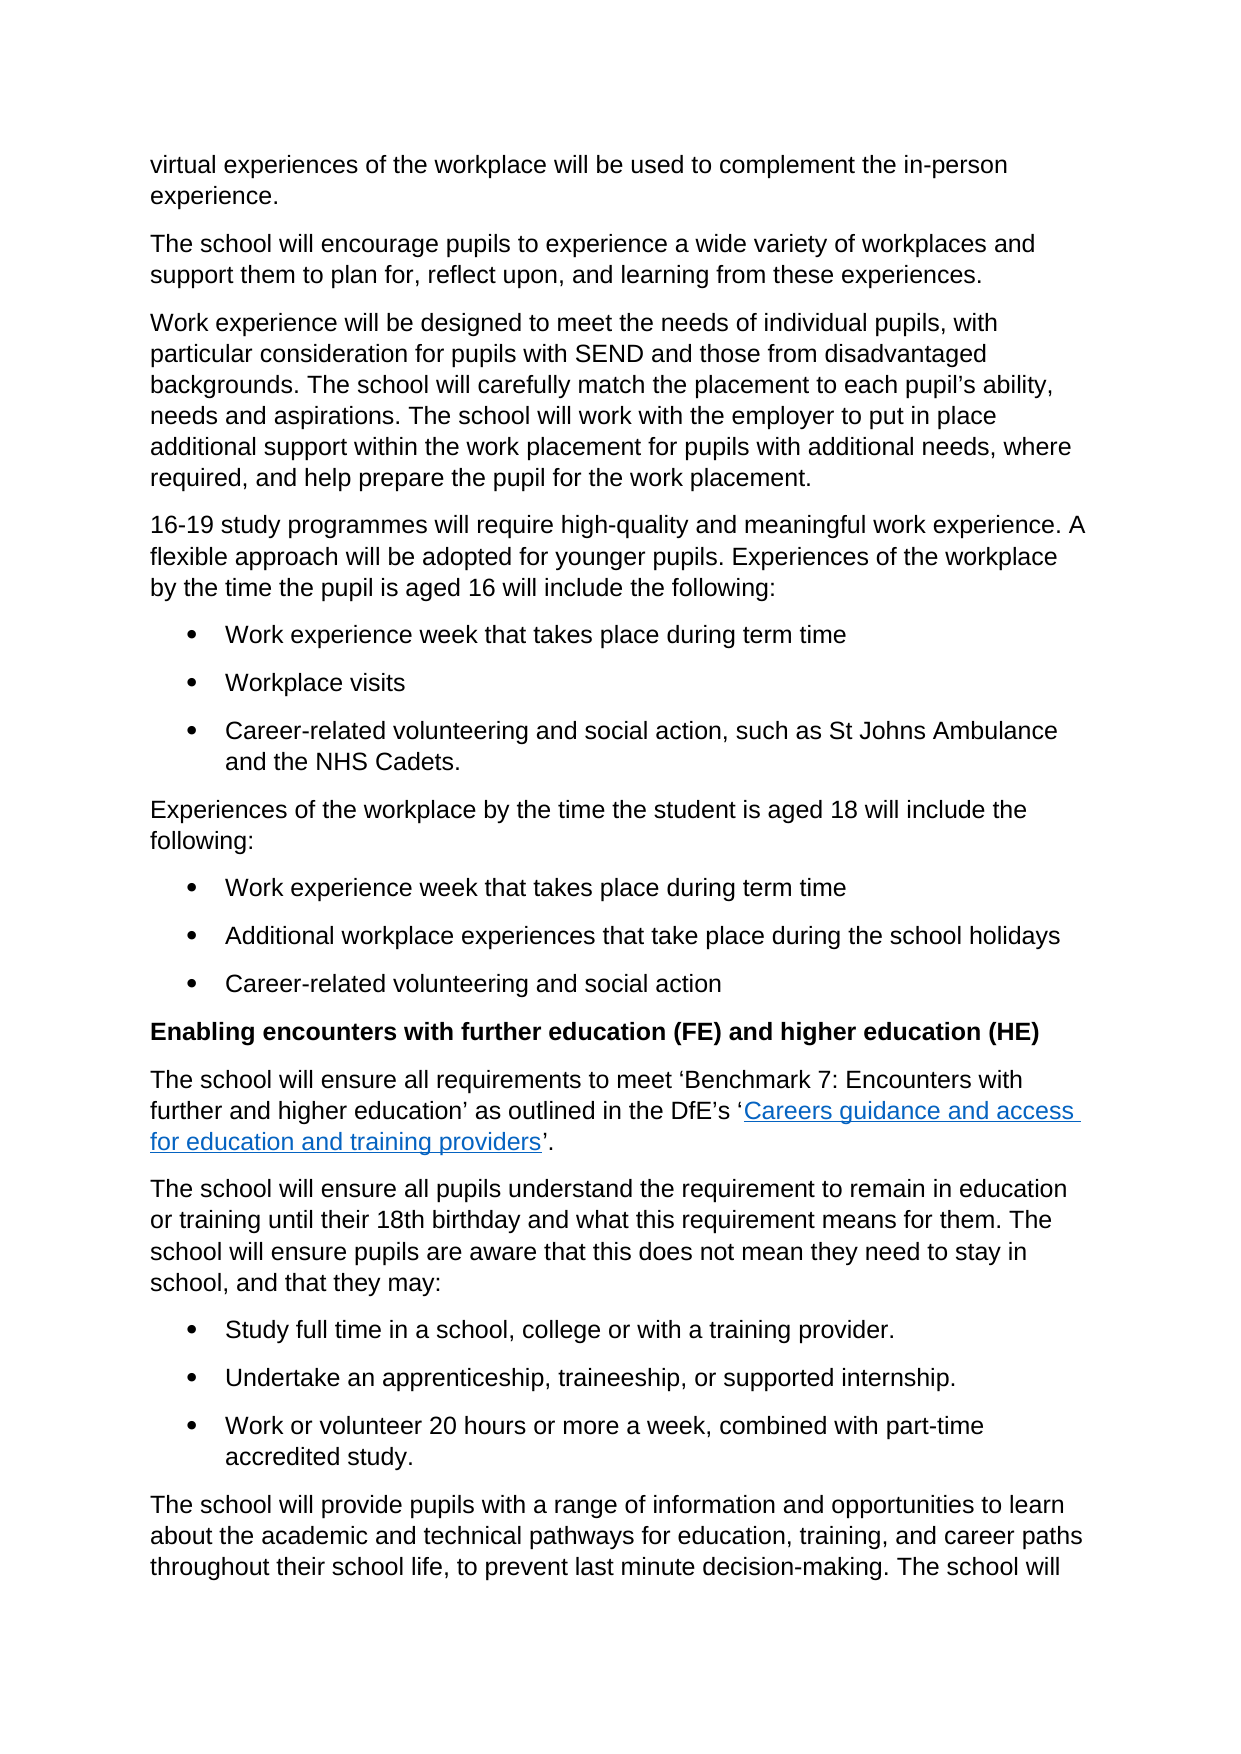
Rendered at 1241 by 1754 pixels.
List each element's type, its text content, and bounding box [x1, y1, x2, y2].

list Workplace visits [187, 668, 1090, 697]
text The school will ensure all pupils understand the requirement to remain in education or training until their 18th birthday and what this requirement means for them. The school will ensure pupils are aware that this does not mean they need to stay in school, and that they may: [150, 1174, 1090, 1296]
list Additional workplace experiences that take place during the school holidays [187, 921, 1090, 950]
text 16-19 study programmes will require high-quality and meaningful work experience. A flexible approach will be adopted for younger pupils. Experiences of the workplace by the time the pupil is aged 16 will include the following: [150, 510, 1090, 601]
list Career-related volunteering and social action, such as St Johns Ambulance and the NHS Cadets. [187, 716, 1090, 776]
list Undertake an apprenticeship, traineeship, or supported internship. [187, 1363, 1090, 1392]
list Study full time in a school, college or with a training provider. [187, 1315, 1090, 1344]
list Work or volunteer 20 hours or more a week, combined with part-time accredited study. [187, 1411, 1090, 1471]
list Work experience week that takes place during term time [187, 873, 1090, 902]
list Career-related volunteering and social action [187, 969, 1090, 998]
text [150, 150, 1090, 210]
list Work experience week that takes place during term time [187, 620, 1090, 649]
text Experiences of the workplace by the time the student is aged 18 will include the following: [150, 795, 1090, 854]
text Enabling encounters with further education (FE) and higher education (HE) [150, 1017, 1090, 1046]
text Work experience will be designed to meet the needs of individual pupils, with particular consideration for pupils with SEND and those from disadvantaged backgrounds. The school will carefully match the placement to each pupil’s ability, needs and aspirations. The school will work with the employer to put in place additional support within the work placement for pupils with additional needs, where required, and help prepare the pupil for the work placement. [150, 307, 1090, 491]
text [150, 1490, 1090, 1581]
text The school will encourage pupils to experience a wide variety of workplaces and support them to plan for, reflect upon, and learning from these experiences. [150, 229, 1090, 288]
text The school will ensure all requirements to meet ‘Benchmark 7: Encounters with further and higher education’ as outlined in the DfE’s ‘Careers guidance and access for education and training providers’. [150, 1064, 1090, 1155]
